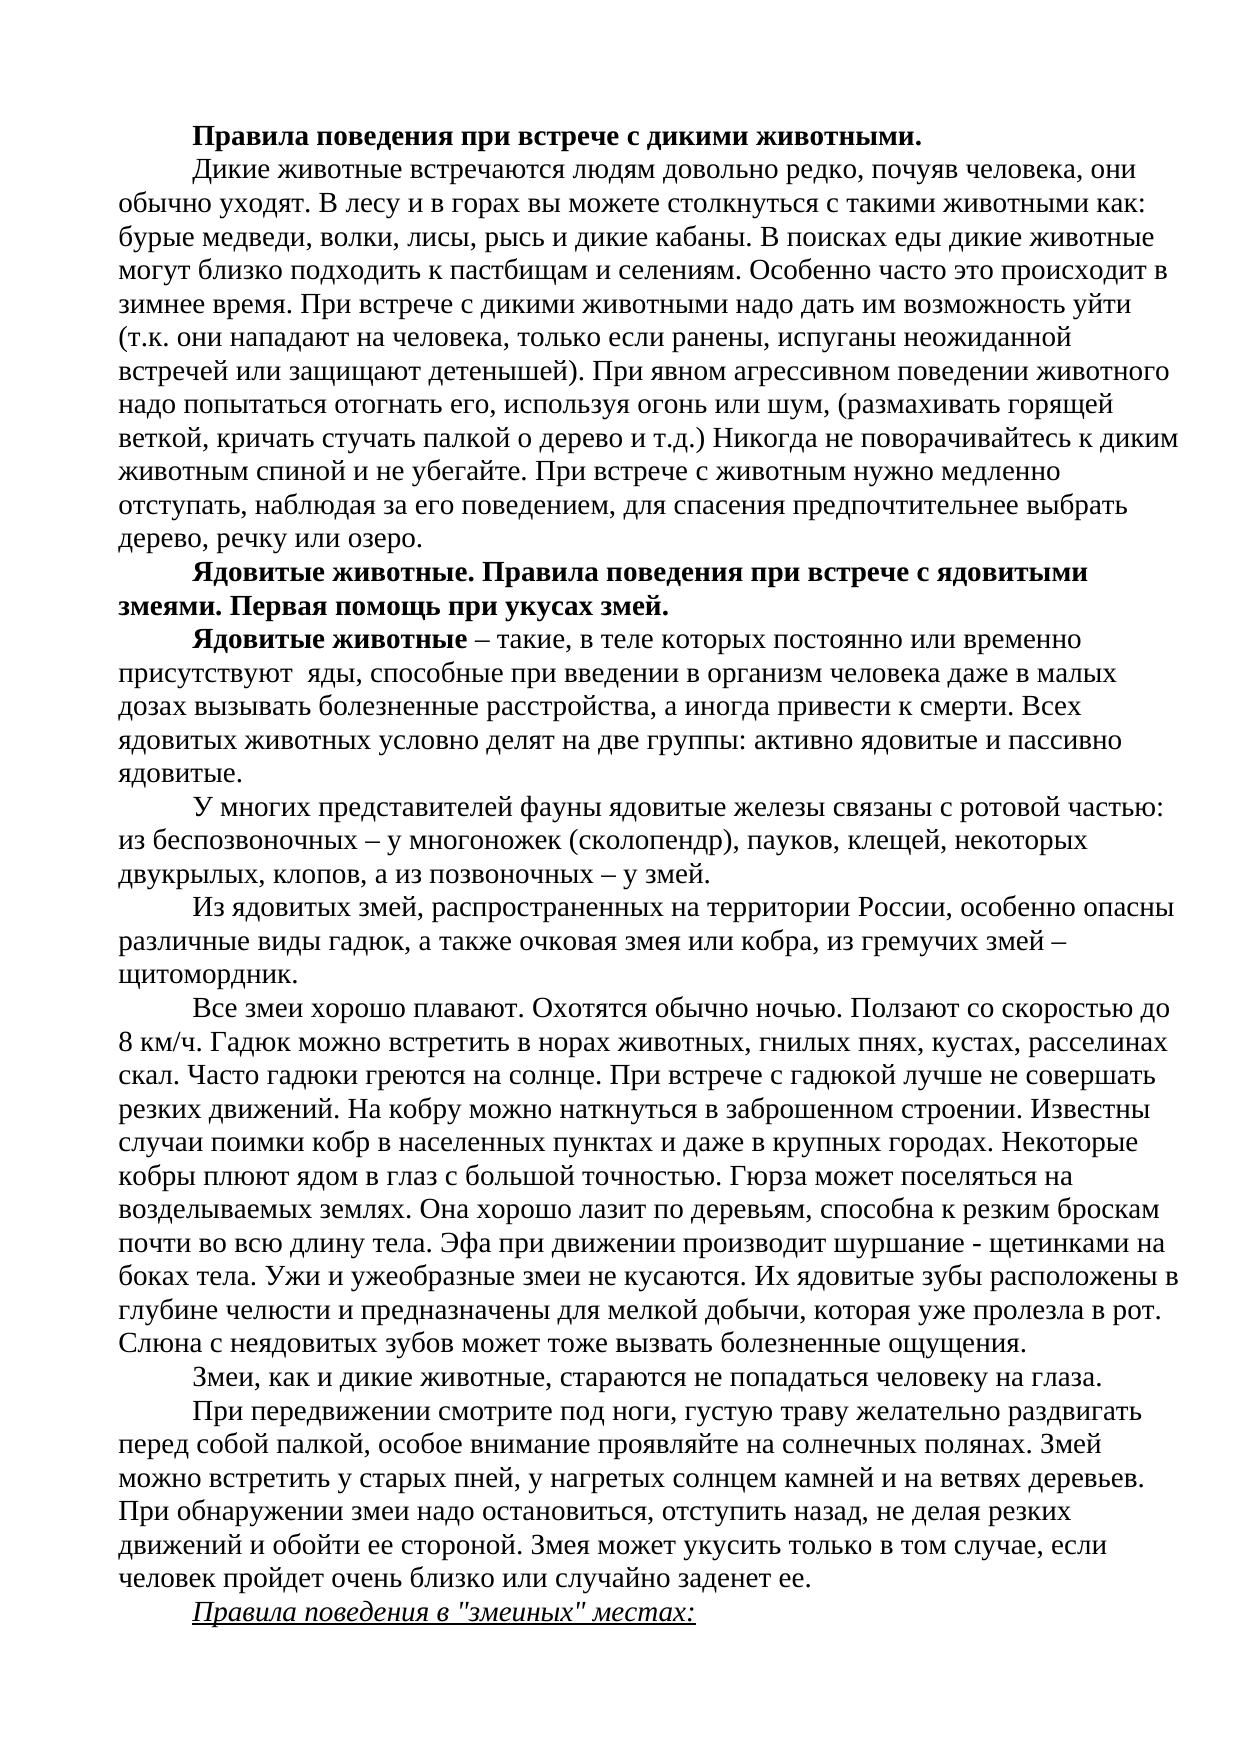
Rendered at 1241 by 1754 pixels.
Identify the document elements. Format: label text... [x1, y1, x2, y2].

text Правила поведения при встрече с дикими животными. [192, 118, 1181, 152]
text Дикие животные встречаются людям довольно редко, почуяв человека, они обычно уходят. В лесу и в горах вы можете столкнуться с такими животными как: бурые медведи, волки, лисы, рысь и дикие кабаны. В поисках еды дикие животные могут близко подходить к пастбищам и селениям. Особенно часто это происходит в зимнее время. При встрече с дикими животными надо дать им возможность уйти (т.к. они нападают на человека, только если ранены, испуганы неожиданной встречей или защищают детенышей). При явном агрессивном поведении животного надо попытаться отогнать его, используя огонь или шум, (размахивать горящей веткой, кричать стучать палкой о дерево и т.д.) Никогда не поворачивайтесь к диким животным спиной и не убегайте. При встрече с животным нужно медленно отступать, наблюдая за его поведением, для спасения предпочтительнее выбрать дерево, речку или озеро. [118, 152, 1181, 554]
text Ядовитые животные. Правила поведения при встрече с ядовитыми змеями. Первая помощь при укусах змей. [118, 554, 1181, 621]
text Из ядовитых змей, распространенных на территории России, особенно опасны различные виды гадюк, а также очковая змея или кобра, из гремучих змей – щитомордник. [118, 889, 1181, 990]
text Все змеи хорошо плавают. Охотятся обычно ночью. Ползают со скоростью до 8 км/ч. Гадюк можно встретить в норах животных, гнилых пнях, кустах, расселинах скал. Часто гадюки греются на солнце. При встрече с гадюкой лучше не совершать резких движений. На кобру можно наткнуться в заброшенном строении. Известны случаи поимки кобр в населенных пунктах и даже в крупных городах. Некоторые кобры плюют ядом в глаз с большой точностью. Гюрза может поселяться на возделываемых землях. Она хорошо лазит по деревьям, способна к резким броскам почти во всю длину тела. Эфа при движении производит шуршание - щетинками на боках тела. Ужи и ужеобразные змеи не кусаются. Их ядовитые зубы расположены в глубине челюсти и предназначены для мелкой добычи, которая уже пролезла в рот. Слюна с неядовитых зубов может тоже вызвать болезненные ощущения. [118, 990, 1181, 1359]
text Правила поведения в "змеиных" местах: [118, 1594, 1181, 1627]
text При передвижении смотрите под ноги, густую траву желательно раздвигать перед собой палкой, особое внимание проявляйте на солнечных полянах. Змей можно встретить у старых пней, у нагретых солнцем камней и на ветвях деревьев. При обнаружении змеи надо остановиться, отступить назад, не делая резких движений и обойти ее стороной. Змея может укусить только в том случае, если человек пройдет очень близко или случайно заденет ее. [118, 1393, 1181, 1594]
text У многих представителей фауны ядовитые железы связаны с ротовой частью: из беспозвоночных – у многоножек (сколопендр), пауков, клещей, некоторых двукрылых, клопов, а из позвоночных – у змей. [118, 789, 1181, 889]
text Ядовитые животные – такие, в теле которых постоянно или временно присутствуют яды, способные при введении в организм человека даже в малых дозах вызывать болезненные расстройства, а иногда привести к смерти. Всех ядовитых животных условно делят на две группы: активно ядовитые и пассивно ядовитые. [118, 621, 1181, 789]
text Змеи, как и дикие животные, стараются не попадаться человеку на глаза. [118, 1359, 1181, 1393]
